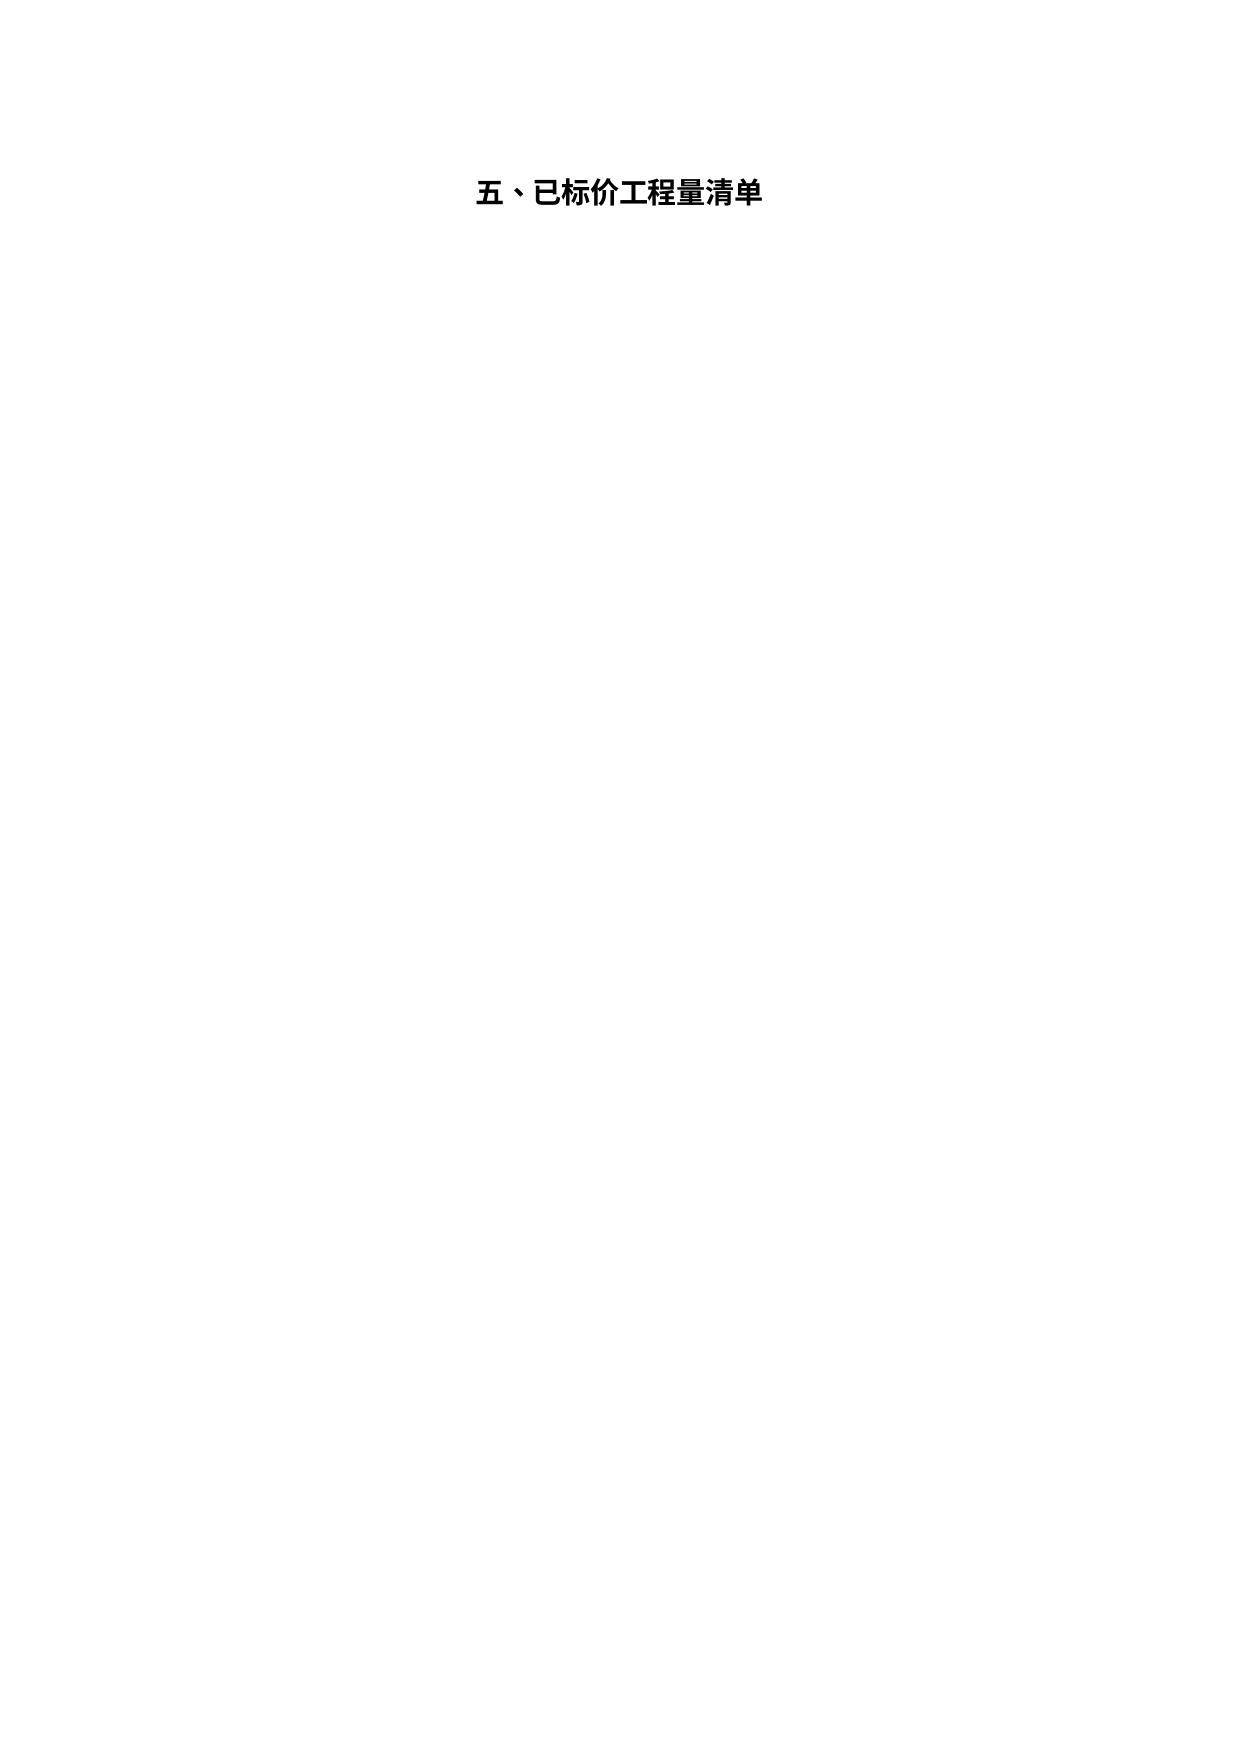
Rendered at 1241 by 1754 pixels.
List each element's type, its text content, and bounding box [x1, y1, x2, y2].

text 五、已标价工程量清单 [475, 175, 1054, 211]
